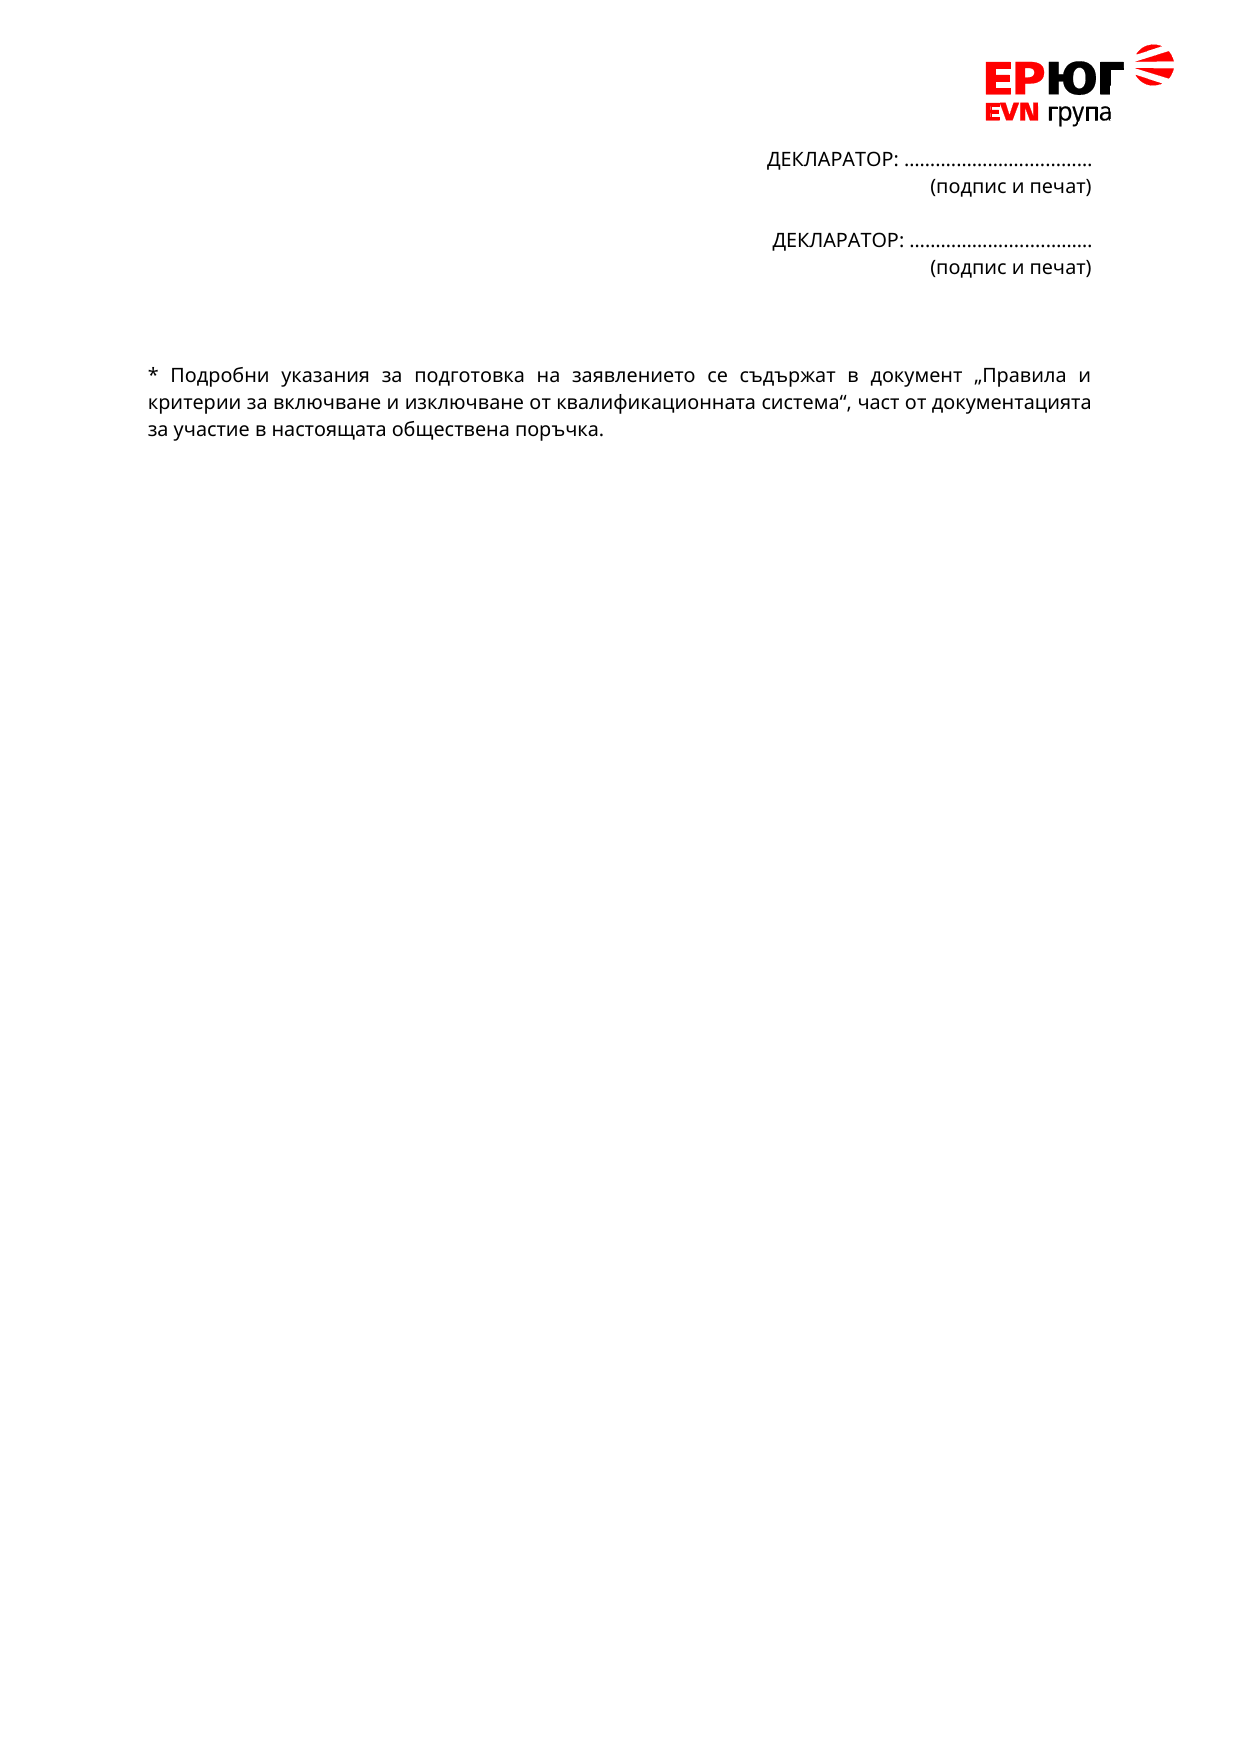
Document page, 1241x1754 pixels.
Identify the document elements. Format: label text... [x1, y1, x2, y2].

text (подпис и печат) [148, 253, 1093, 280]
text ДЕКЛАРАТОР: ……….…………........…… [148, 145, 1093, 172]
text * Подробни указания за подготовка на заявлението се съдържат в документ „Правила и критерии за включване и изключване от квалификационната система“, част от документацията за участие в настоящата обществена поръчка. [148, 361, 1093, 442]
text ДЕКЛАРАТОР: ………………........……… [148, 226, 1093, 253]
text (подпис и печат) [148, 172, 1093, 199]
